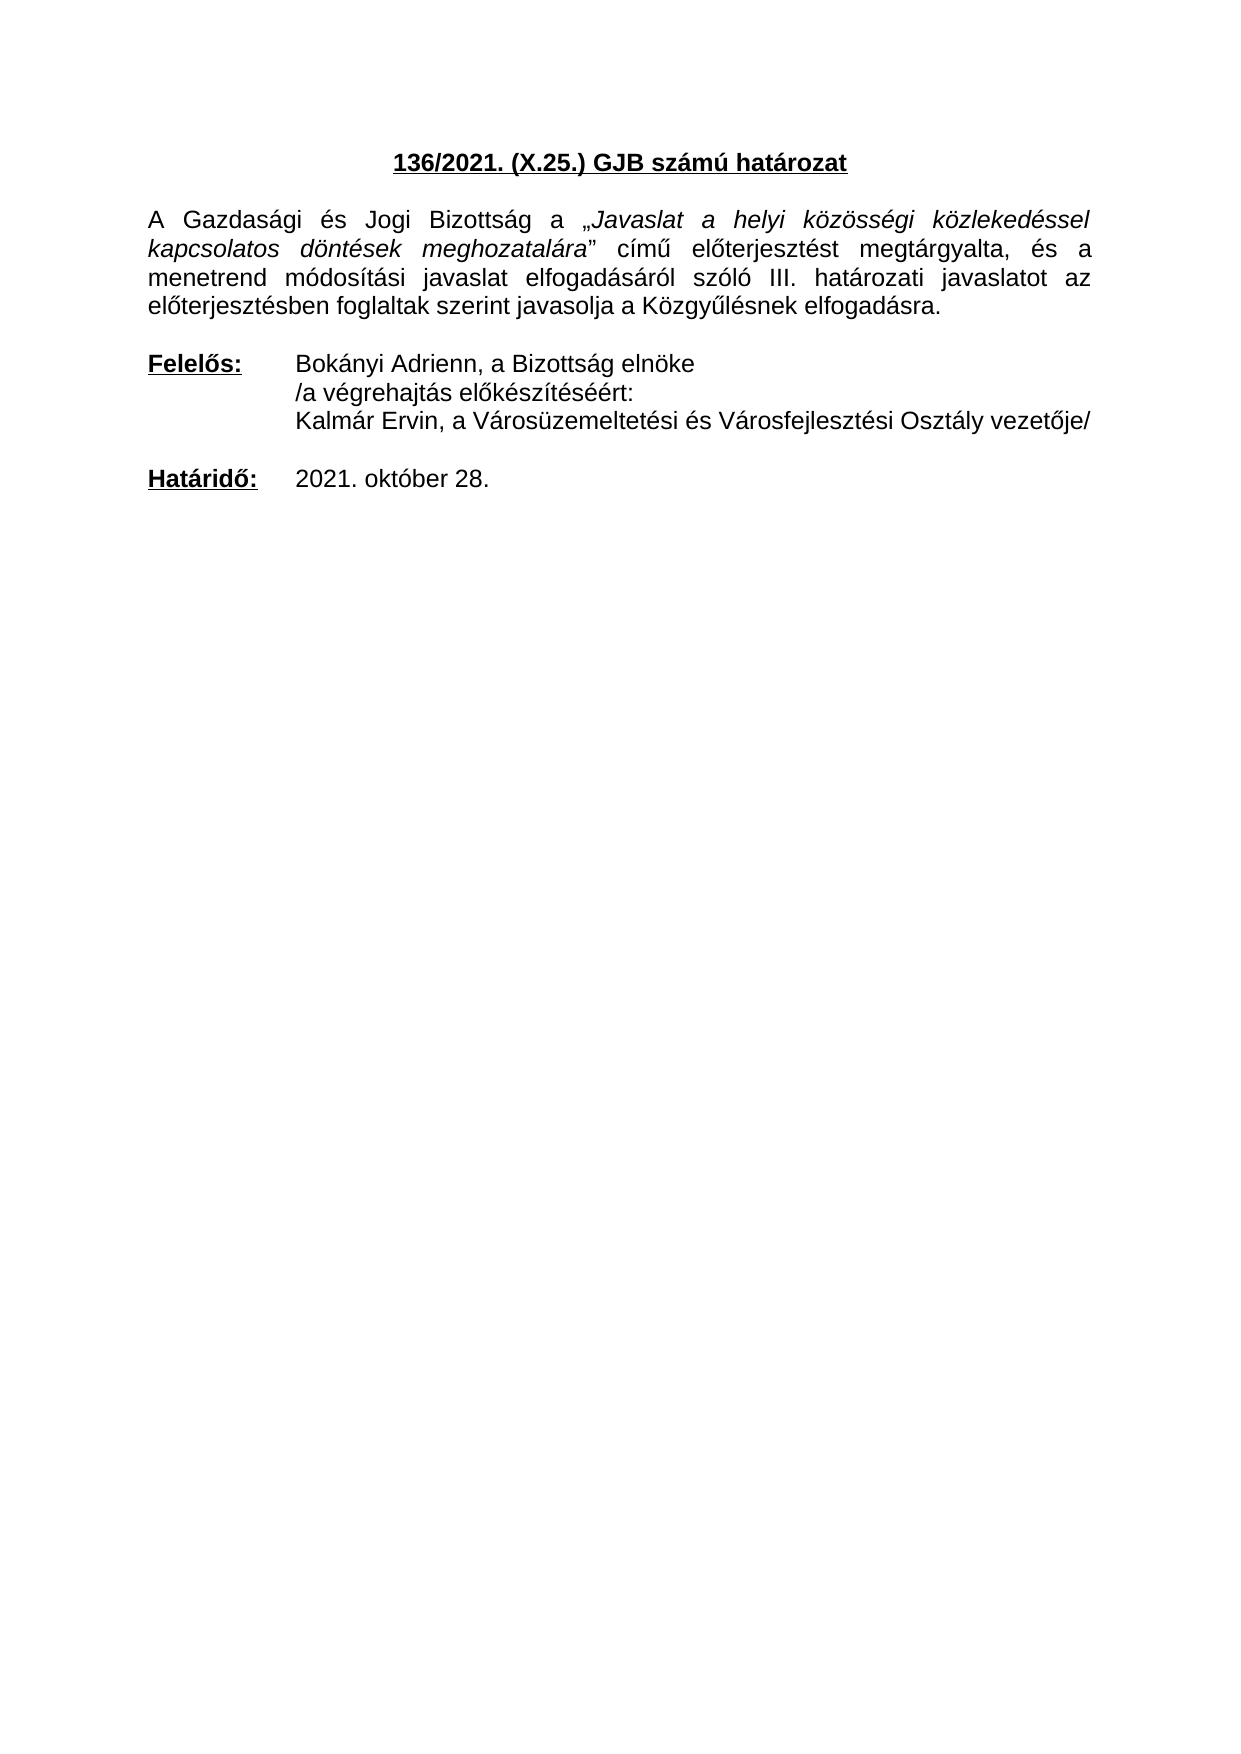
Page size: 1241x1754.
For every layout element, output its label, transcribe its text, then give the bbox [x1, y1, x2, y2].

text Kalmár Ervin, a Városüzemeltetési és Városfejlesztési Osztály vezetője/ [148, 406, 1093, 435]
text 136/2021. (X.25.) GJB számú határozat [148, 148, 1093, 176]
text A Gazdasági és Jogi Bizottság a „Javaslat a helyi közösségi közlekedéssel kapcsolatos döntések meghozatalára” című előterjesztést megtárgyalta, és a menetrend módosítási javaslat elfogadásáról szóló III. határozati javaslatot az előterjesztésben foglaltak szerint javasolja a Közgyűlésnek elfogadásra. [148, 205, 1093, 320]
text Határidő: 2021. október 28. [148, 464, 1093, 493]
text Felelős: Bokányi Adrienn, a Bizottság elnöke [148, 349, 1093, 378]
text /a végrehajtás előkészítéséért: [148, 378, 1093, 406]
